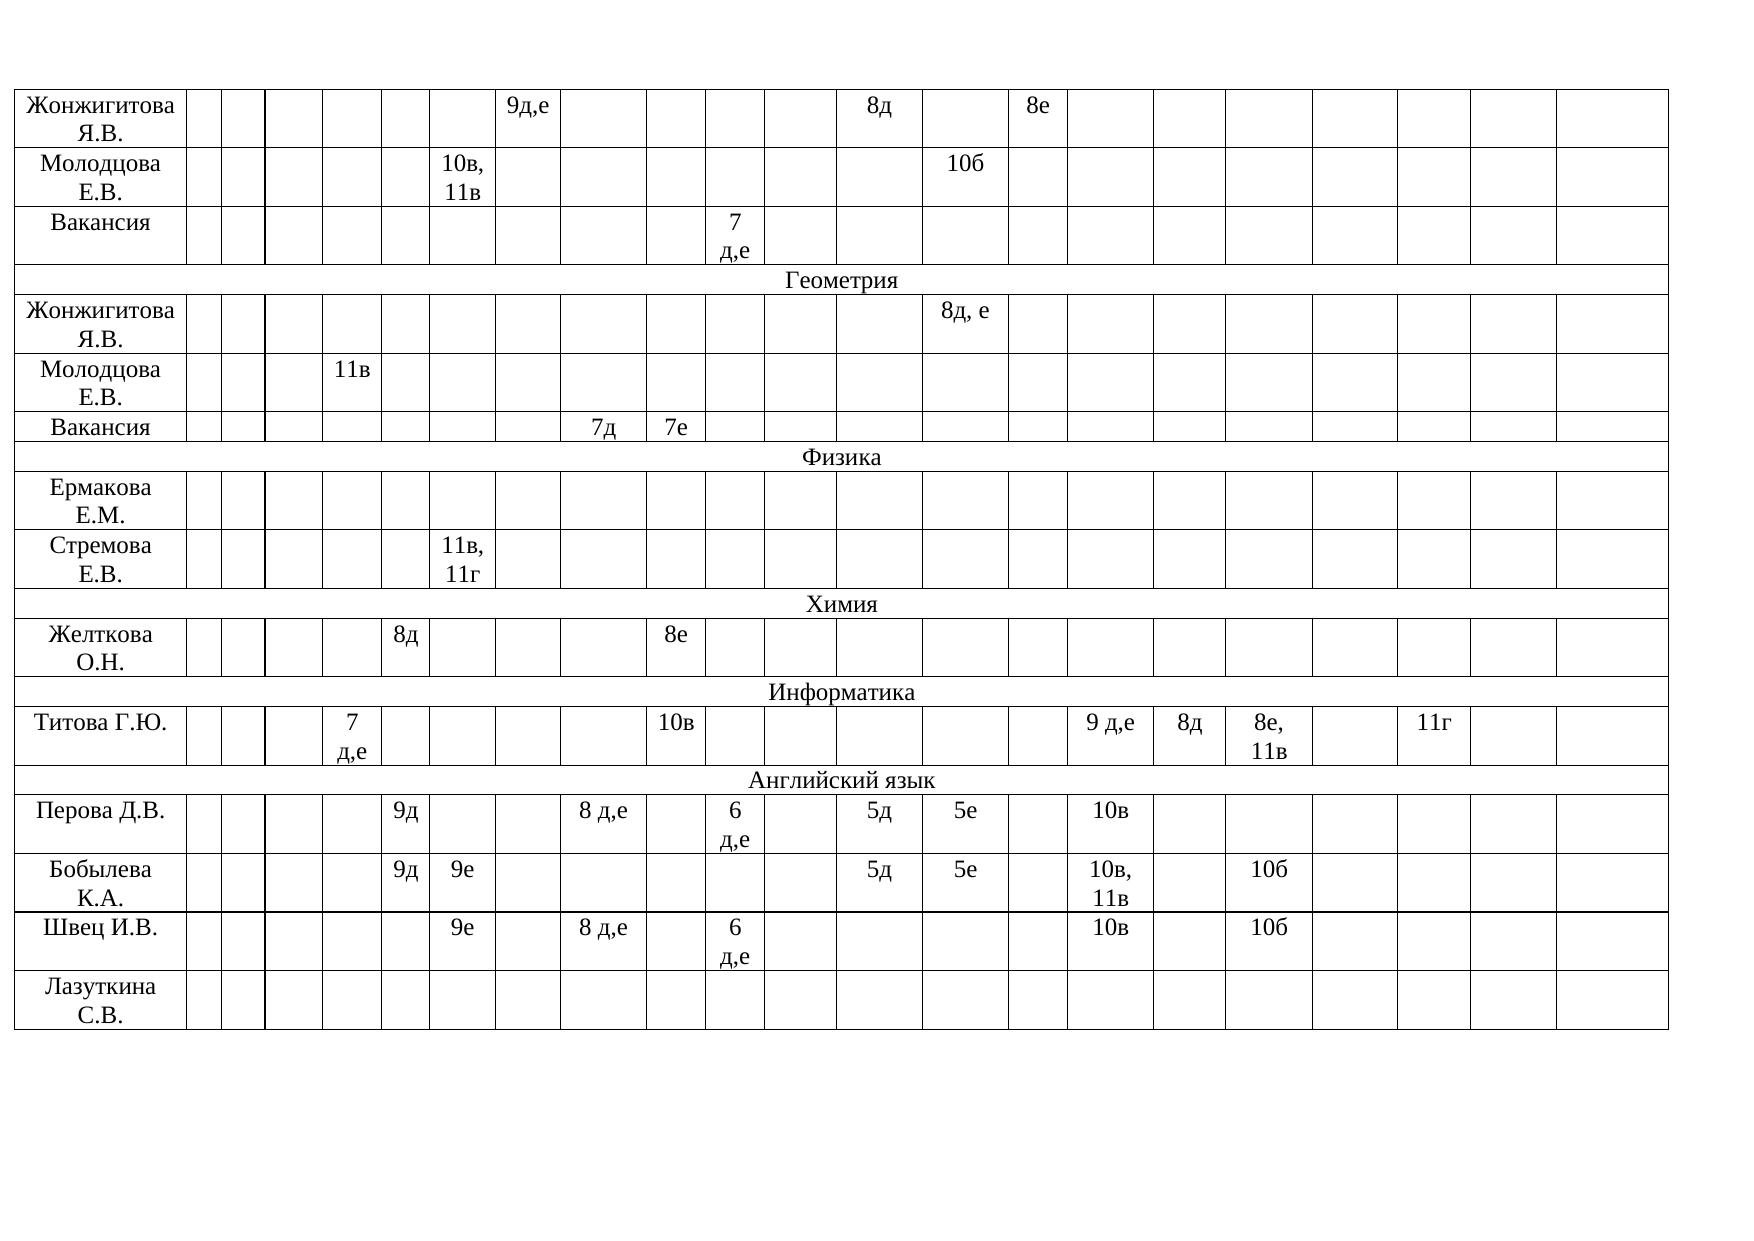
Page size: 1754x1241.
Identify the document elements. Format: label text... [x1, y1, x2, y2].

table_cell [222, 530, 264, 588]
table_cell [1398, 412, 1470, 441]
table_cell [765, 295, 836, 353]
table_cell [1154, 530, 1225, 588]
table_cell [765, 472, 836, 529]
table_cell [1557, 854, 1668, 911]
table_cell [1009, 795, 1067, 853]
table_cell 8д, е [923, 295, 1008, 353]
table_cell [222, 412, 264, 441]
table_cell [1226, 90, 1312, 147]
table_cell [1557, 913, 1668, 970]
table_cell [266, 472, 322, 529]
table_cell [1471, 295, 1556, 353]
table_cell [1068, 207, 1153, 264]
table_cell [1068, 619, 1153, 676]
table_cell 7 д,е [706, 207, 764, 264]
table_cell [382, 90, 429, 147]
table_cell [1154, 90, 1225, 147]
table_cell [647, 795, 705, 853]
table_cell [561, 619, 646, 676]
table_cell [1068, 148, 1153, 206]
table_cell [561, 530, 646, 588]
table_cell 10в [1068, 795, 1153, 853]
table_cell [323, 207, 381, 264]
table_cell Геометрия [15, 265, 1668, 294]
table_cell [222, 619, 264, 676]
table_cell [1471, 854, 1556, 911]
table_cell [1398, 148, 1470, 206]
table_cell 5д [837, 795, 922, 853]
table_cell [430, 412, 495, 441]
table_cell [647, 854, 705, 911]
table_cell Вакансия [15, 412, 186, 441]
table_cell [1313, 795, 1397, 853]
table_cell [187, 795, 221, 853]
table_cell [765, 971, 836, 1028]
table_cell [266, 295, 322, 353]
table_cell [1009, 472, 1067, 529]
table_cell [382, 412, 429, 441]
table_cell [266, 354, 322, 411]
table_cell [430, 295, 495, 353]
table_cell [1557, 295, 1668, 353]
table_cell [1226, 619, 1312, 676]
table_cell Английский язык [15, 766, 1668, 794]
table_cell 11в [323, 354, 381, 411]
table_cell [382, 295, 429, 353]
table_cell [266, 971, 322, 1028]
table_cell 6 д,е [706, 795, 764, 853]
table_cell Желткова О.Н. [15, 619, 186, 676]
table_cell [1226, 971, 1312, 1028]
table_cell 11в, 11г [430, 530, 495, 588]
table_cell [1154, 472, 1225, 529]
table_cell 9д,е [496, 90, 560, 147]
table_cell Молодцова Е.В. [15, 148, 186, 206]
table_cell 9д [382, 795, 429, 853]
table_cell [1398, 207, 1470, 264]
table_cell [323, 148, 381, 206]
table_cell [382, 354, 429, 411]
table_cell [430, 707, 495, 764]
table_cell [647, 354, 705, 411]
table_cell [323, 472, 381, 529]
table_cell [765, 530, 836, 588]
table_cell [1226, 795, 1312, 853]
table_cell [187, 148, 221, 206]
table_cell 8е [1009, 90, 1067, 147]
table_cell [382, 207, 429, 264]
table_cell [1557, 207, 1668, 264]
table_cell [923, 207, 1008, 264]
table_cell [1009, 619, 1067, 676]
table_cell 7е [647, 412, 705, 441]
table_cell [1313, 207, 1397, 264]
table_cell [1154, 913, 1225, 970]
table_cell [323, 530, 381, 588]
table_cell [1226, 472, 1312, 529]
table_cell [1398, 619, 1470, 676]
table_cell [1313, 854, 1397, 911]
table_cell [266, 795, 322, 853]
table_cell [222, 207, 264, 264]
table_cell [1557, 412, 1668, 441]
table_cell [1226, 530, 1312, 588]
table_cell [1313, 619, 1397, 676]
table_cell [706, 295, 764, 353]
table_cell [430, 90, 495, 147]
table_cell [187, 207, 221, 264]
table_cell Титова Г.Ю. [15, 707, 186, 764]
table_cell [923, 90, 1008, 147]
table_cell [1068, 412, 1153, 441]
table_cell [1009, 913, 1067, 970]
table_cell [706, 530, 764, 588]
table_cell [1009, 207, 1067, 264]
table_cell Бобылева К.А. [15, 854, 186, 911]
table_cell [496, 619, 560, 676]
table_cell [496, 854, 560, 911]
table_cell [496, 913, 560, 970]
table_cell [266, 148, 322, 206]
table_cell [187, 971, 221, 1028]
table_cell [1009, 354, 1067, 411]
table_cell [1226, 354, 1312, 411]
table_cell [323, 913, 381, 970]
table_cell [496, 295, 560, 353]
table_cell [266, 530, 322, 588]
table_cell [923, 707, 1008, 764]
table_cell [496, 207, 560, 264]
table_cell [382, 148, 429, 206]
table_cell [765, 354, 836, 411]
table_cell [561, 207, 646, 264]
table_cell [187, 354, 221, 411]
table_cell 10в, 11в [1068, 854, 1153, 911]
table_cell [1226, 295, 1312, 353]
table_cell [1557, 971, 1668, 1028]
table_cell [222, 854, 264, 911]
table_cell [923, 971, 1008, 1028]
table_cell [837, 295, 922, 353]
table_cell [1398, 295, 1470, 353]
table_cell [765, 795, 836, 853]
table_cell [1009, 707, 1067, 764]
table_cell [1068, 530, 1153, 588]
table_cell [561, 354, 646, 411]
table_cell [496, 148, 560, 206]
table_cell [222, 148, 264, 206]
table_cell [1471, 530, 1556, 588]
table_cell 5е [923, 795, 1008, 853]
table_cell [222, 472, 264, 529]
table_cell [923, 472, 1008, 529]
table_cell [1154, 148, 1225, 206]
table_cell [561, 148, 646, 206]
table_cell 10б [923, 148, 1008, 206]
table_cell 7 д,е [323, 707, 381, 764]
table_cell [1398, 795, 1470, 853]
table_cell [923, 913, 1008, 970]
table_cell [1557, 530, 1668, 588]
table_cell 10в, 11в [430, 148, 495, 206]
table_cell [222, 295, 264, 353]
table_cell [496, 354, 560, 411]
table_cell [1154, 795, 1225, 853]
table_cell 8д [1154, 707, 1225, 764]
table_cell 10в [647, 707, 705, 764]
table_cell [1313, 530, 1397, 588]
table_cell [496, 707, 560, 764]
table_cell [765, 90, 836, 147]
table_cell [837, 913, 922, 970]
table_cell [1471, 795, 1556, 853]
table_cell [1226, 148, 1312, 206]
table_cell Молодцова Е.В. [15, 354, 186, 411]
table_cell 6 д,е [706, 913, 764, 970]
table_cell [496, 530, 560, 588]
table_cell [647, 971, 705, 1028]
table_cell [187, 412, 221, 441]
table_cell [1009, 412, 1067, 441]
table_cell [496, 472, 560, 529]
table_cell [647, 295, 705, 353]
table_cell [837, 971, 922, 1028]
table_cell [323, 412, 381, 441]
table_cell [837, 530, 922, 588]
table_cell [1398, 971, 1470, 1028]
table_cell Вакансия [15, 207, 186, 264]
table_cell [382, 707, 429, 764]
table_cell [1471, 913, 1556, 970]
table_cell [647, 148, 705, 206]
table_cell Ермакова Е.М. [15, 472, 186, 529]
table_cell Лазуткина С.В. [15, 971, 186, 1028]
table_cell Жонжигитова Я.В. [15, 90, 186, 147]
table_cell [187, 707, 221, 764]
table_cell [266, 207, 322, 264]
table_cell [222, 971, 264, 1028]
table_cell [1226, 207, 1312, 264]
table_cell Швец И.В. [15, 913, 186, 970]
table_cell [561, 854, 646, 911]
table_cell [1471, 354, 1556, 411]
table_cell [266, 854, 322, 911]
table_cell 9д [382, 854, 429, 911]
table_cell [837, 207, 922, 264]
table_cell 10в [1068, 913, 1153, 970]
table_cell [1068, 971, 1153, 1028]
table_cell [1313, 148, 1397, 206]
table_cell [1398, 913, 1470, 970]
table_cell [706, 707, 764, 764]
table_cell [1471, 207, 1556, 264]
table_cell 8 д,е [561, 913, 646, 970]
table_cell [561, 90, 646, 147]
table_cell [923, 354, 1008, 411]
table_cell [1471, 707, 1556, 764]
table_cell [1009, 295, 1067, 353]
table_cell [430, 354, 495, 411]
table_cell Стремова Е.В. [15, 530, 186, 588]
table_cell [187, 913, 221, 970]
table_cell Жонжигитова Я.В. [15, 295, 186, 353]
table_cell [382, 971, 429, 1028]
table_cell [647, 207, 705, 264]
table_cell [765, 707, 836, 764]
table_cell [323, 90, 381, 147]
table_cell [765, 913, 836, 970]
table_cell [1398, 472, 1470, 529]
table_cell [1313, 472, 1397, 529]
table_cell [1471, 90, 1556, 147]
table_cell [561, 971, 646, 1028]
table_cell [706, 354, 764, 411]
table_cell [1557, 354, 1668, 411]
table_cell [323, 619, 381, 676]
table_cell [561, 472, 646, 529]
table_cell [222, 707, 264, 764]
table_cell 8е, 11в [1226, 707, 1312, 764]
table_cell [1313, 412, 1397, 441]
table_cell [222, 795, 264, 853]
table_cell [382, 530, 429, 588]
table_cell [1471, 472, 1556, 529]
table_cell [706, 90, 764, 147]
table_cell [1398, 530, 1470, 588]
table_cell [706, 619, 764, 676]
table_cell [1154, 295, 1225, 353]
table_cell [1154, 207, 1225, 264]
table_cell 10б [1226, 854, 1312, 911]
table_cell [1154, 971, 1225, 1028]
table_cell [1471, 619, 1556, 676]
table_cell [837, 148, 922, 206]
table_cell [222, 90, 264, 147]
table_cell 5д [837, 854, 922, 911]
table_cell [430, 472, 495, 529]
table_cell [496, 412, 560, 441]
table_cell [1154, 854, 1225, 911]
table_cell [1068, 295, 1153, 353]
table_cell [1068, 354, 1153, 411]
table_cell [837, 707, 922, 764]
table_cell [1557, 472, 1668, 529]
table_cell Информатика [15, 677, 1668, 706]
table_cell [647, 913, 705, 970]
table_cell [187, 472, 221, 529]
table_cell [706, 472, 764, 529]
table_cell [382, 913, 429, 970]
table_cell [1471, 148, 1556, 206]
table_cell [187, 90, 221, 147]
table_cell [765, 207, 836, 264]
table_cell [1154, 354, 1225, 411]
table_cell [923, 530, 1008, 588]
table_cell [647, 472, 705, 529]
table_cell [1557, 148, 1668, 206]
table_cell 10б [1226, 913, 1312, 970]
table_cell [430, 207, 495, 264]
table_cell [1557, 90, 1668, 147]
table_cell [1154, 619, 1225, 676]
table_cell [706, 412, 764, 441]
table_cell [1313, 295, 1397, 353]
table_cell 9е [430, 913, 495, 970]
table_cell [430, 619, 495, 676]
table_cell 8 д,е [561, 795, 646, 853]
table_cell [1398, 90, 1470, 147]
table_cell [765, 148, 836, 206]
table_cell [706, 971, 764, 1028]
table_cell 8д [837, 90, 922, 147]
table_cell [765, 412, 836, 441]
table_cell [561, 295, 646, 353]
table_cell 8е [647, 619, 705, 676]
table_cell [430, 795, 495, 853]
table_cell [1398, 854, 1470, 911]
table_cell [1068, 472, 1153, 529]
table_cell [1068, 90, 1153, 147]
table_cell [187, 854, 221, 911]
table_cell [323, 295, 381, 353]
table_cell [323, 971, 381, 1028]
table_cell 8д [382, 619, 429, 676]
table_cell Химия [15, 589, 1668, 618]
table_cell 7д [561, 412, 646, 441]
table_cell [266, 707, 322, 764]
table_cell [222, 354, 264, 411]
table_cell 5е [923, 854, 1008, 911]
table_cell [1313, 90, 1397, 147]
table_cell [923, 412, 1008, 441]
table_cell [1471, 971, 1556, 1028]
table_cell [837, 354, 922, 411]
table_cell [837, 472, 922, 529]
table_cell [496, 971, 560, 1028]
table_cell [837, 619, 922, 676]
table_cell [1313, 354, 1397, 411]
table_cell [561, 707, 646, 764]
table_cell [1009, 971, 1067, 1028]
table_cell [187, 619, 221, 676]
table_cell [1226, 412, 1312, 441]
table_cell [1009, 148, 1067, 206]
table_cell [266, 619, 322, 676]
table_cell [647, 530, 705, 588]
table_cell [187, 530, 221, 588]
table_cell [706, 854, 764, 911]
table_cell 9 д,е [1068, 707, 1153, 764]
table_cell 9е [430, 854, 495, 911]
table_cell [837, 412, 922, 441]
table_cell [382, 472, 429, 529]
table_cell [1313, 707, 1397, 764]
table_cell [1557, 707, 1668, 764]
table_cell [1471, 412, 1556, 441]
table_cell [323, 795, 381, 853]
table_cell [1009, 530, 1067, 588]
table_cell [222, 913, 264, 970]
table_cell Перова Д.В. [15, 795, 186, 853]
table_cell [765, 854, 836, 911]
table_cell [266, 412, 322, 441]
table_cell [187, 295, 221, 353]
table_cell [323, 854, 381, 911]
table_cell [923, 619, 1008, 676]
table_cell Физика [15, 442, 1668, 471]
table_cell 11г [1398, 707, 1470, 764]
table_cell [1313, 971, 1397, 1028]
table_cell [1009, 854, 1067, 911]
table_cell [1398, 354, 1470, 411]
table_cell [1313, 913, 1397, 970]
table_cell [266, 913, 322, 970]
table_cell [1557, 619, 1668, 676]
table_cell [1557, 795, 1668, 853]
table_cell [706, 148, 764, 206]
table_cell [647, 90, 705, 147]
table_cell [430, 971, 495, 1028]
table_cell [496, 795, 560, 853]
table_cell [1154, 412, 1225, 441]
table_cell [765, 619, 836, 676]
table_cell [266, 90, 322, 147]
